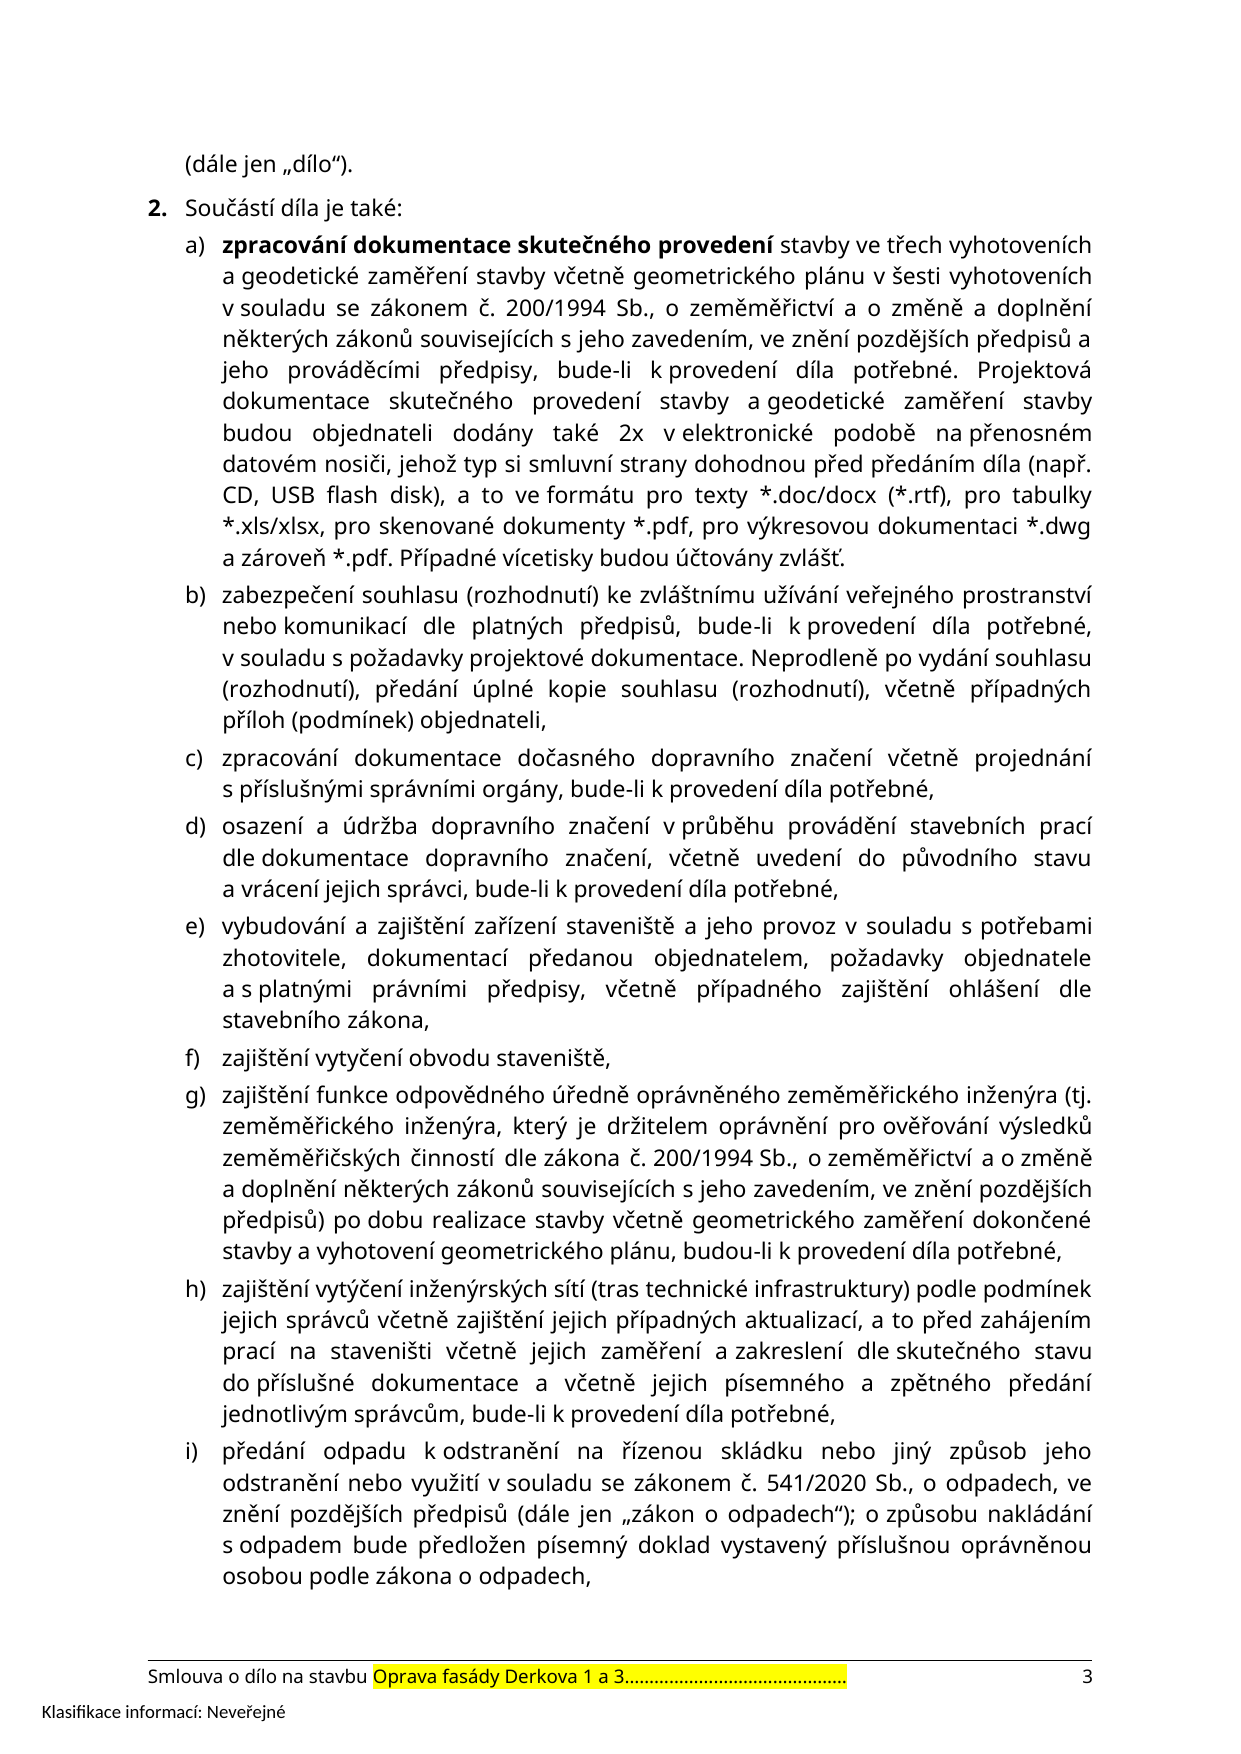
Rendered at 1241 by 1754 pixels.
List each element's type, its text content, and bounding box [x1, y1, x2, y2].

list Součástí díla je také: [148, 191, 1092, 223]
list zajištění vytýčení inženýrských sítí (tras technické infrastruktury) podle podmínek jejich správců včetně zajištění jejich případných aktualizací, a to před zahájením prací na staveništi včetně jejich zaměření a zakreslení dle skutečného stavu do příslušné dokumentace a včetně jejich písemného a zpětného předání jednotlivým správcům, bude-li k provedení díla potřebné, [185, 1273, 1092, 1429]
list osazení a údržba dopravního značení v průběhu provádění stavebních prací dle dokumentace dopravního značení, včetně uvedení do původního stavu a vrácení jejich správci, bude-li k provedení díla potřebné, [185, 810, 1092, 904]
list zajištění vytyčení obvodu staveniště, [185, 1041, 1092, 1073]
list zpracování dokumentace skutečného provedení stavby ve třech vyhotoveních a geodetické zaměření stavby včetně geometrického plánu v šesti vyhotoveních v souladu se zákonem č. 200/1994 Sb., o zeměměřictví a o změně a doplnění některých zákonů souvisejících s jeho zavedením, ve znění pozdějších předpisů a jeho prováděcími předpisy, bude-li k provedení díla potřebné. Projektová dokumentace skutečného provedení stavby a geodetické zaměření stavby budou objednateli dodány také 2x v elektronické podobě na přenosném datovém nosiči, jehož typ si smluvní strany dohodnou před předáním díla (např. CD, USB flash disk), a to ve formátu pro texty *.doc/docx (*.rtf), pro tabulky *.xls/xlsx, pro skenované dokumenty *.pdf, pro výkresovou dokumentaci *.dwg a zároveň *.pdf. Případné vícetisky budou účtovány zvlášť. [185, 229, 1092, 573]
list zabezpečení souhlasu (rozhodnutí) ke zvláštnímu užívání veřejného prostranství nebo komunikací dle platných předpisů, bude-li k provedení díla potřebné, v souladu s požadavky projektové dokumentace. Neprodleně po vydání souhlasu (rozhodnutí), předání úplné kopie souhlasu (rozhodnutí), včetně případných příloh (podmínek) objednateli, [185, 579, 1092, 735]
list předání odpadu k odstranění na řízenou skládku nebo jiný způsob jeho odstranění nebo využití v souladu se zákonem č. 541/2020 Sb., o odpadech, ve znění pozdějších předpisů (dále jen „zákon o odpadech“); o způsobu nakládání s odpadem bude předložen písemný doklad vystavený příslušnou oprávněnou osobou podle zákona o odpadech, [185, 1435, 1092, 1591]
list vybudování a zajištění zařízení staveniště a jeho provoz v souladu s potřebami zhotovitele, dokumentací předanou objednatelem, požadavky objednatele a s platnými právními předpisy, včetně případného zajištění ohlášení dle stavebního zákona, [185, 910, 1092, 1035]
text (dále jen „dílo“). [185, 148, 1092, 179]
list zpracování dokumentace dočasného dopravního značení včetně projednání s příslušnými správními orgány, bude-li k provedení díla potřebné, [185, 741, 1092, 804]
list zajištění funkce odpovědného úředně oprávněného zeměměřického inženýra (tj. zeměměřického inženýra, který je držitelem oprávnění pro ověřování výsledků zeměměřičských činností dle zákona č. 200/1994 Sb., o zeměměřictví a o změně a doplnění některých zákonů souvisejících s jeho zavedením, ve znění pozdějších předpisů) po dobu realizace stavby včetně geometrického zaměření dokončené stavby a vyhotovení geometrického plánu, budou-li k provedení díla potřebné, [185, 1079, 1092, 1266]
